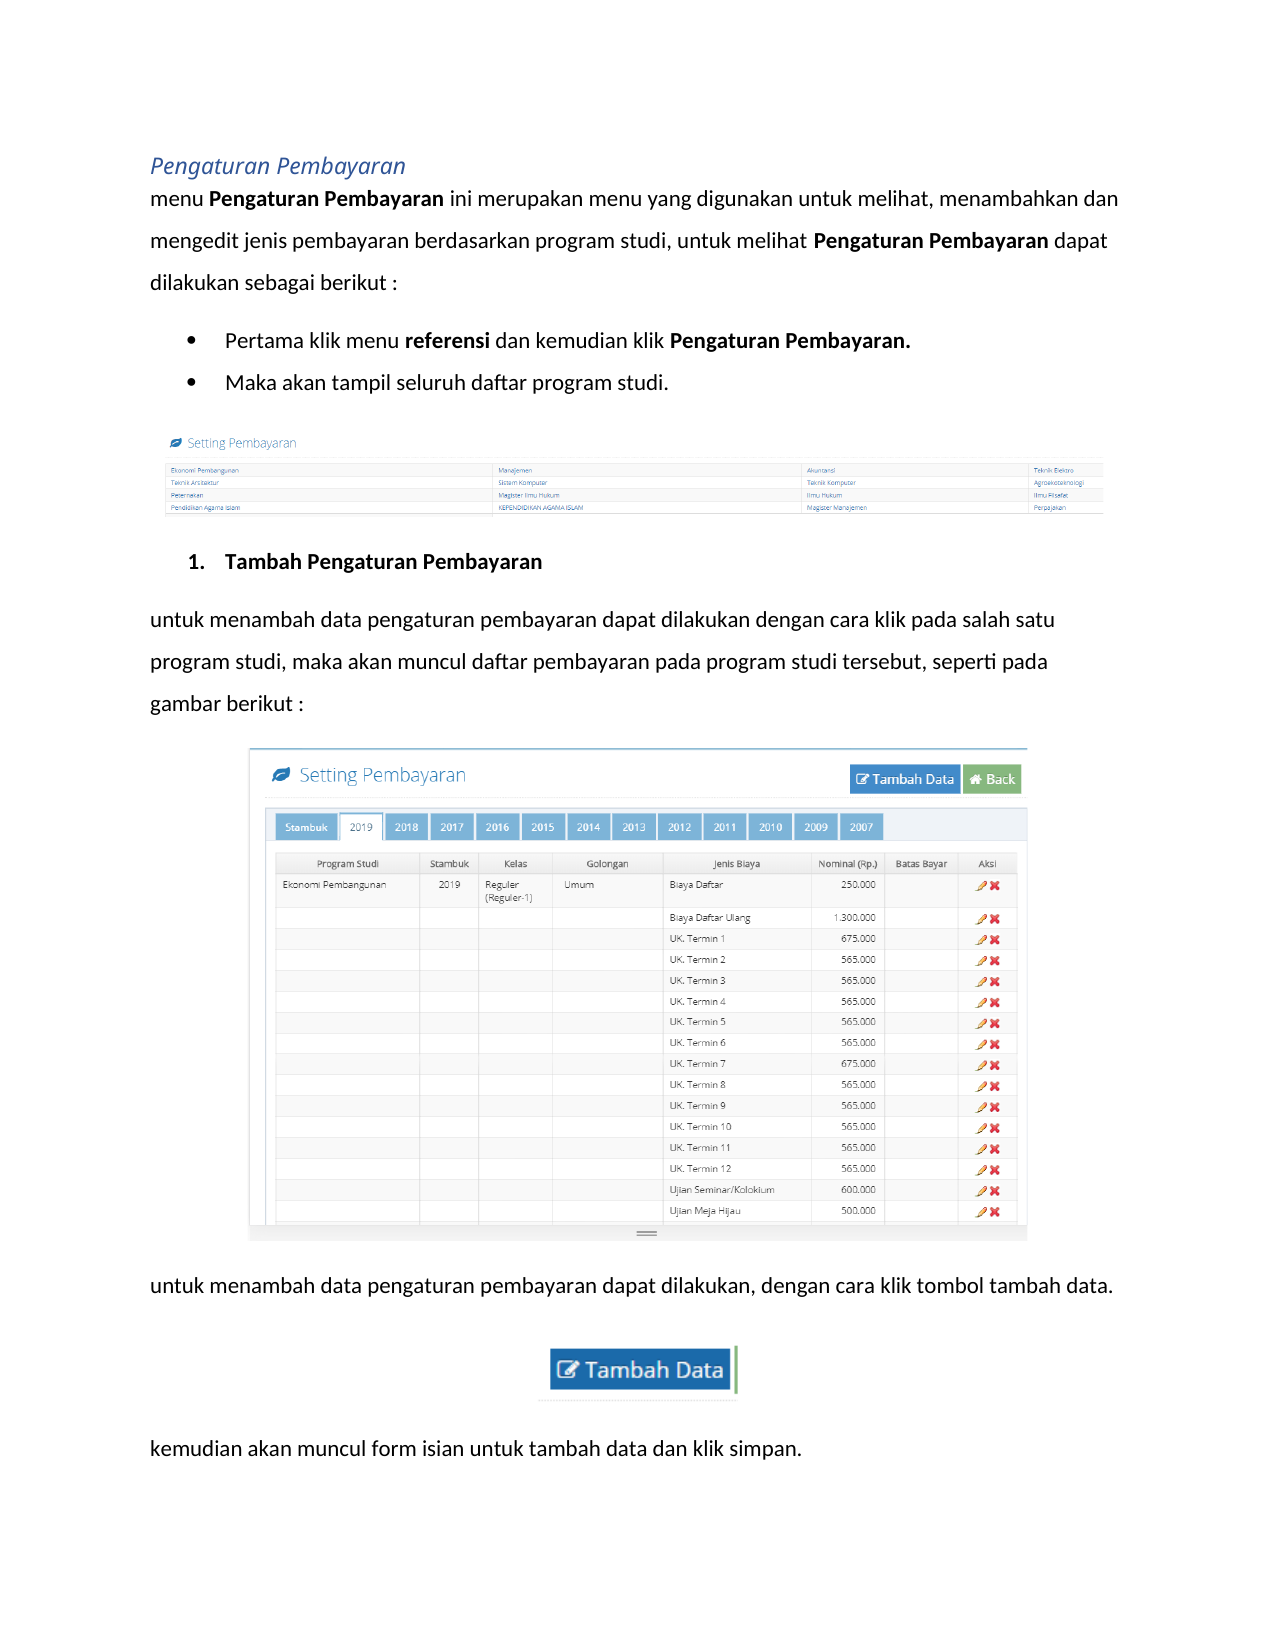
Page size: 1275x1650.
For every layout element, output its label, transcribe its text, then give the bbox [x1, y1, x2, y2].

text menu Pengaturan Pembayaran ini merupakan menu yang digunakan untuk melihat, menambahkan dan mengedit jenis pembayaran berdasarkan program studi, untuk melihat Pengaturan Pembayaran dapat dilakukan sebagai berikut : [150, 184, 1125, 296]
subtitle Pengaturan Pembayaran [150, 150, 1125, 181]
picture [247, 748, 1028, 1241]
text kemudian akan muncul form isian untuk tambah data dan klik simpan. [150, 1434, 1125, 1462]
list Tambah Pengaturan Pembayaran [187, 547, 1125, 575]
text untuk menambah data pengaturan pembayaran dapat dilakukan, dengan cara klik tombol tambah data. [150, 1271, 1125, 1299]
list Pertama klik menu referensi dan kemudian klik Pengaturan Pembayaran. [187, 326, 1125, 354]
picture [537, 1329, 738, 1403]
list Maka akan tampil seluruh daftar program studi. [187, 368, 1125, 396]
text untuk menambah data pengaturan pembayaran dapat dilakukan dengan cara klik pada salah satu program studi, maka akan muncul daftar pembayaran pada program studi tersebut, seperti pada gambar berikut : [150, 605, 1125, 717]
picture [155, 427, 1104, 517]
